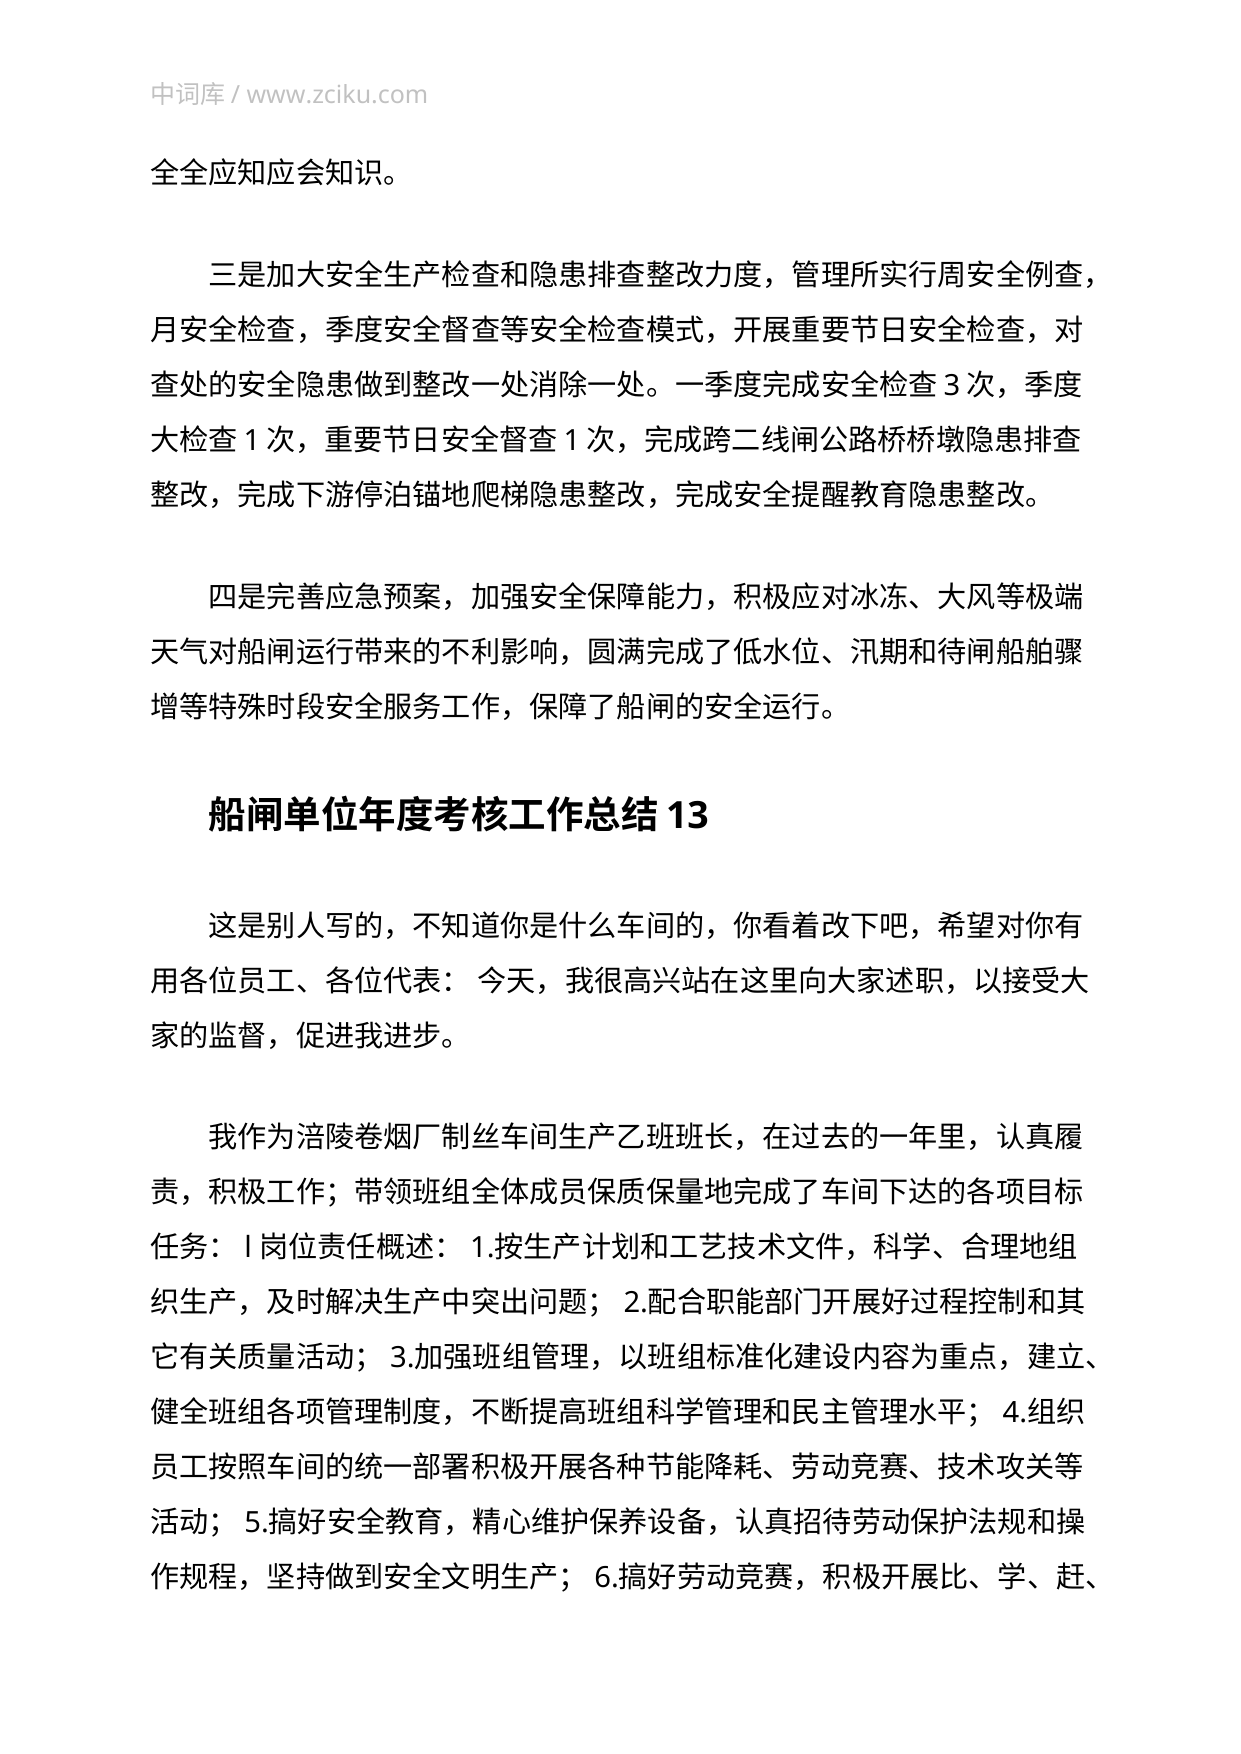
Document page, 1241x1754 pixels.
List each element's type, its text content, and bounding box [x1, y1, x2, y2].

text 四是完善应急预案，加强安全保障能力，积极应对冰冻、大风等极端天气对船闸运行带来的不利影响，圆满完成了低水位、汛期和待闸船舶骤增等特殊时段安全服务工作，保障了船闸的安全运行。 [150, 573, 1090, 725]
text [150, 150, 1090, 192]
text 船闸单位年度考核工作总结13 [150, 785, 1090, 839]
text 这是别人写的，不知道你是什么车间的，你看着改下吧，希望对你有用各位员工、各位代表： 今天，我很高兴站在这里向大家述职，以接受大家的监督，促进我进步。 [150, 902, 1090, 1054]
text 三是加大安全生产检查和隐患排查整改力度，管理所实行周安全例查，月安全检查，季度安全督查等安全检查模式，开展重要节日安全检查，对查处的安全隐患做到整改一处消除一处。一季度完成安全检查3次，季度大检查1次，重要节日安全督查1次，完成跨二线闸公路桥桥墩隐患排查整改，完成下游停泊锚地爬梯隐患整改，完成安全提醒教育隐患整改。 [150, 252, 1090, 514]
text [150, 1114, 1090, 1596]
